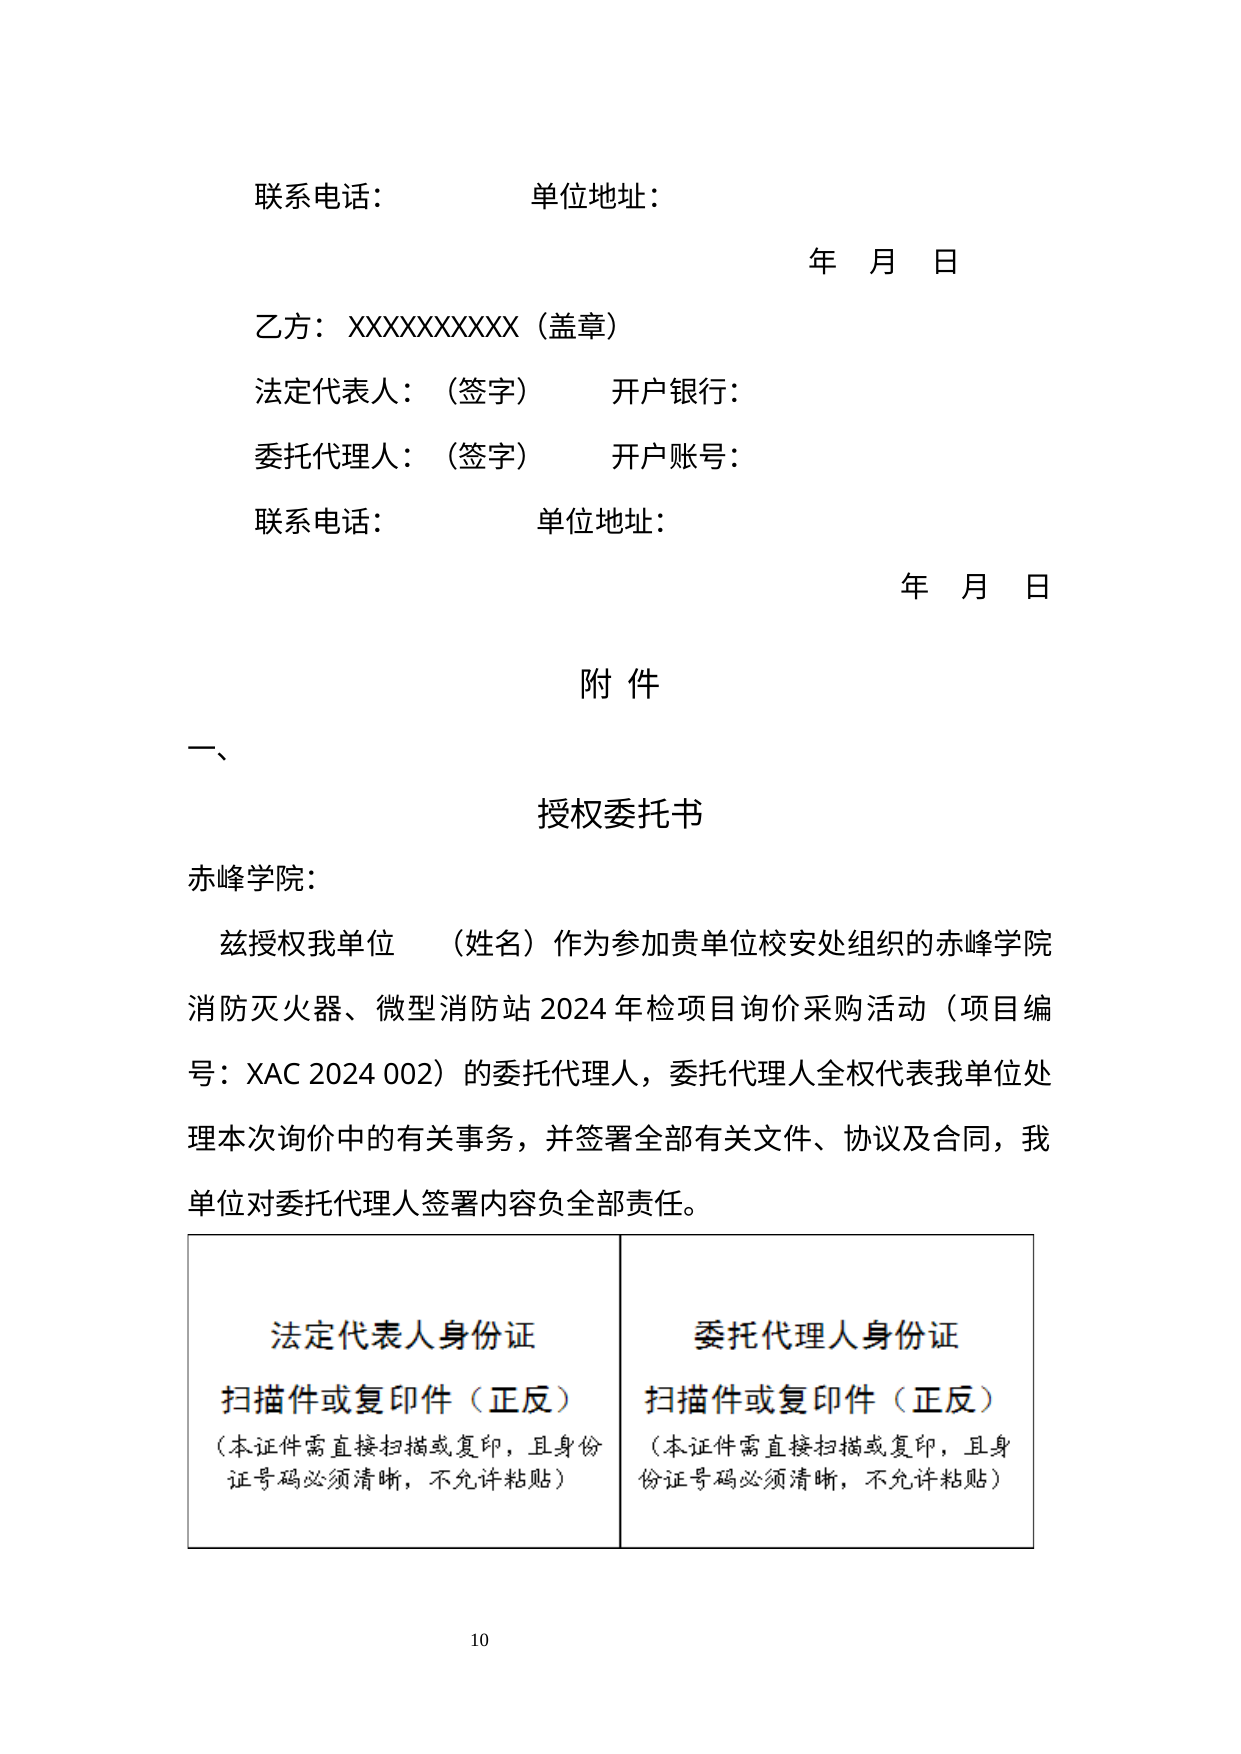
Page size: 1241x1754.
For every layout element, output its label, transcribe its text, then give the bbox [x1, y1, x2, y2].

text 附 件 [187, 649, 1053, 714]
text 一、 [187, 714, 1053, 779]
text 联系电话： 单位地址： [187, 162, 1053, 227]
text 授权委托书 [187, 779, 1053, 844]
text 乙方： XXXXXXXXXX（盖章） [187, 292, 1053, 357]
picture [187, 1234, 1035, 1549]
text 委托代理人：（签字） 开户账号： [187, 422, 1053, 487]
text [187, 1234, 1053, 1559]
text 赤峰学院： [187, 844, 1053, 909]
text 年 月 日 [187, 552, 1053, 617]
text 年 月 日 [187, 227, 1053, 292]
text 兹授权我单位 （姓名）作为参加贵单位校安处组织的赤峰学院消防灭火器、微型消防站2024年检项目询价采购活动（项目编号：XAC 2024 002）的委托代理人，委托代理人全权代表我单位处理本次询价中的有关事务，并签署全部有关文件、协议及合同，我单位对委托代理人签署内容负全部责任。 [187, 909, 1053, 1234]
text 联系电话： 单位地址： [187, 487, 1053, 552]
text 法定代表人：（签字） 开户银行： [187, 357, 1053, 422]
